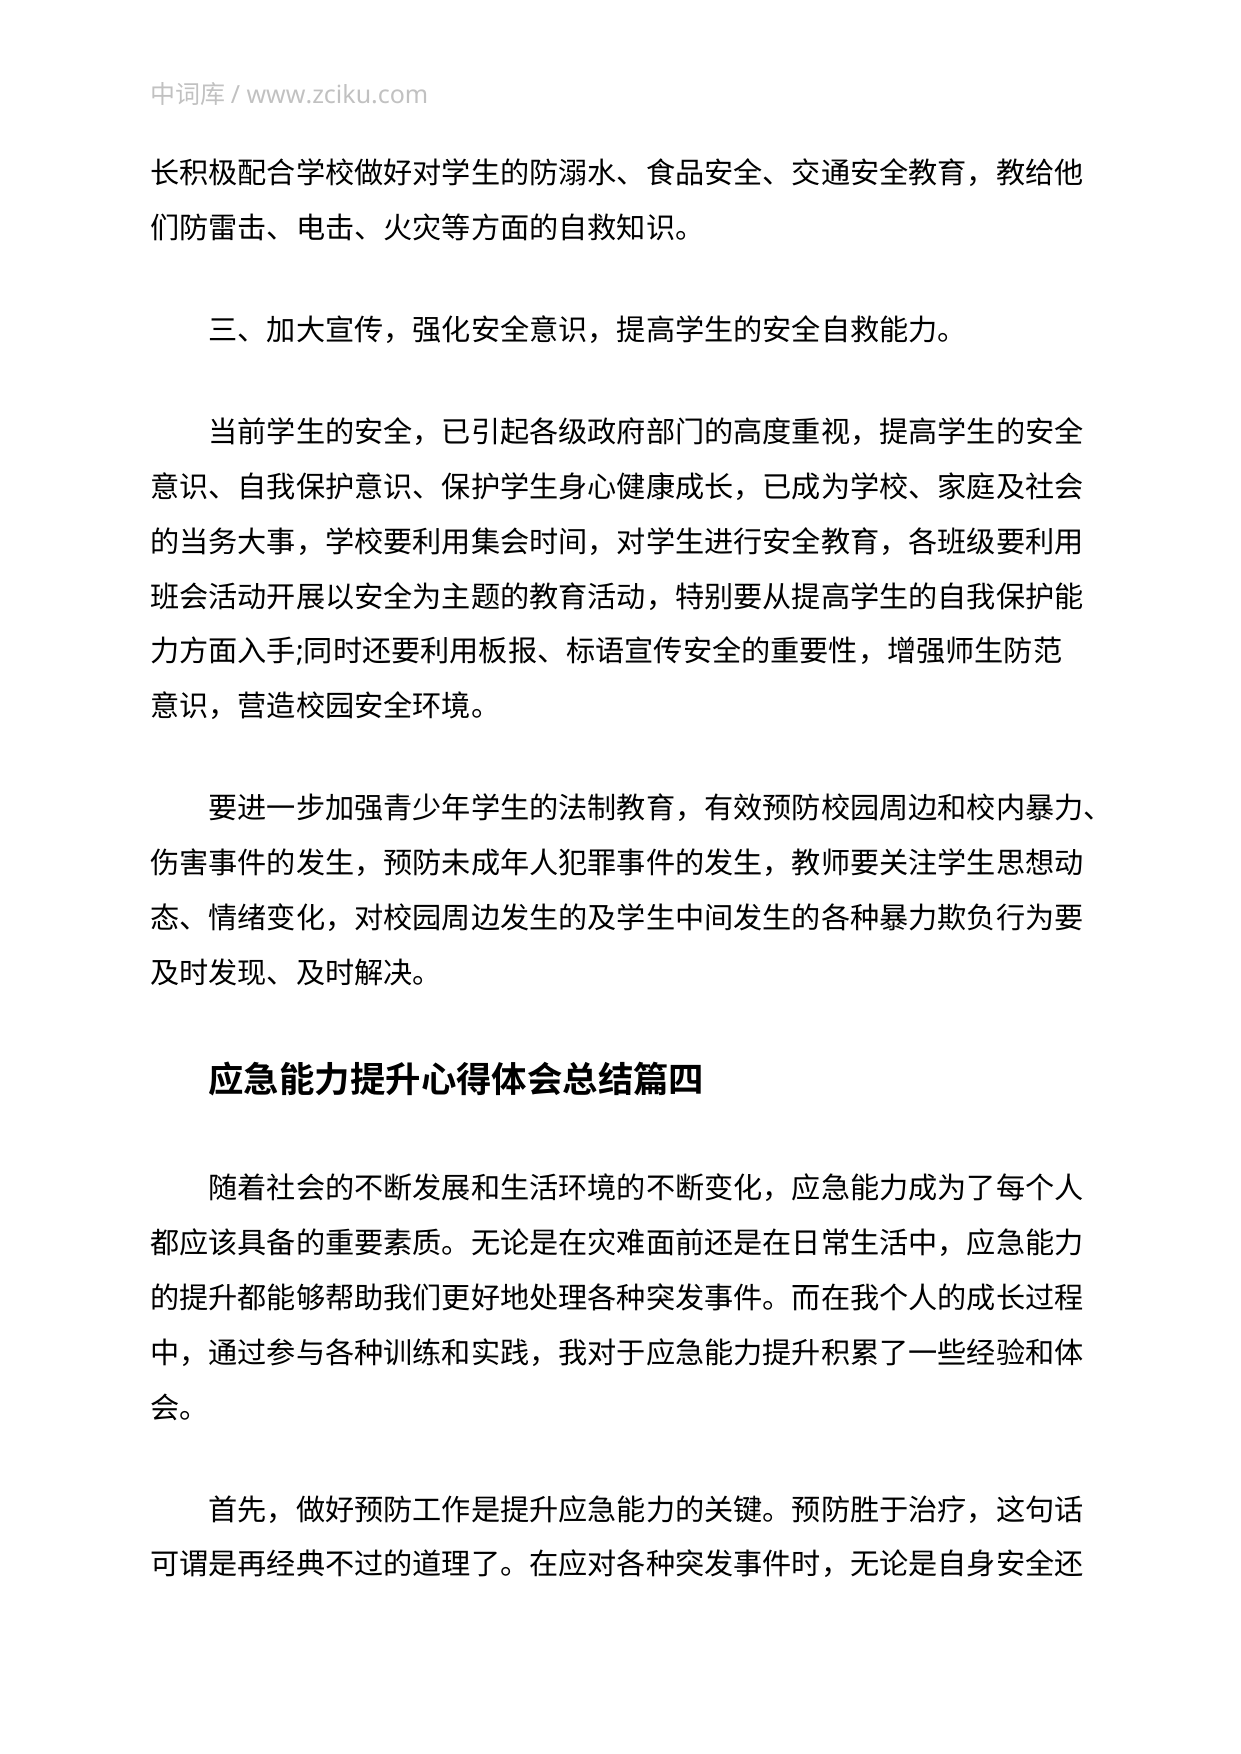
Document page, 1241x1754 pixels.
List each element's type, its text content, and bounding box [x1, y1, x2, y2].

text 当前学生的安全，已引起各级政府部门的高度重视，提高学生的安全意识、自我保护意识、保护学生身心健康成长，已成为学校、家庭及社会的当务大事，学校要利用集会时间，对学生进行安全教育，各班级要利用班会活动开展以安全为主题的教育活动，特别要从提高学生的自我保护能力方面入手;同时还要利用板报、标语宣传安全的重要性，增强师生防范意识，营造校园安全环境。 [150, 408, 1090, 725]
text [150, 1486, 1090, 1583]
text 随着社会的不断发展和生活环境的不断变化，应急能力成为了每个人都应该具备的重要素质。无论是在灾难面前还是在日常生活中，应急能力的提升都能够帮助我们更好地处理各种突发事件。而在我个人的成长过程中，通过参与各种训练和实践，我对于应急能力提升积累了一些经验和体会。 [150, 1165, 1090, 1427]
text 应急能力提升心得体会总结篇四 [150, 1051, 1090, 1102]
text 要进一步加强青少年学生的法制教育，有效预防校园周边和校内暴力、伤害事件的发生，预防未成年人犯罪事件的发生，教师要关注学生思想动态、情绪变化，对校园周边发生的及学生中间发生的各种暴力欺负行为要及时发现、及时解决。 [150, 785, 1090, 992]
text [150, 150, 1090, 247]
text 三、加大宣传，强化安全意识，提高学生的安全自救能力。 [150, 307, 1090, 349]
